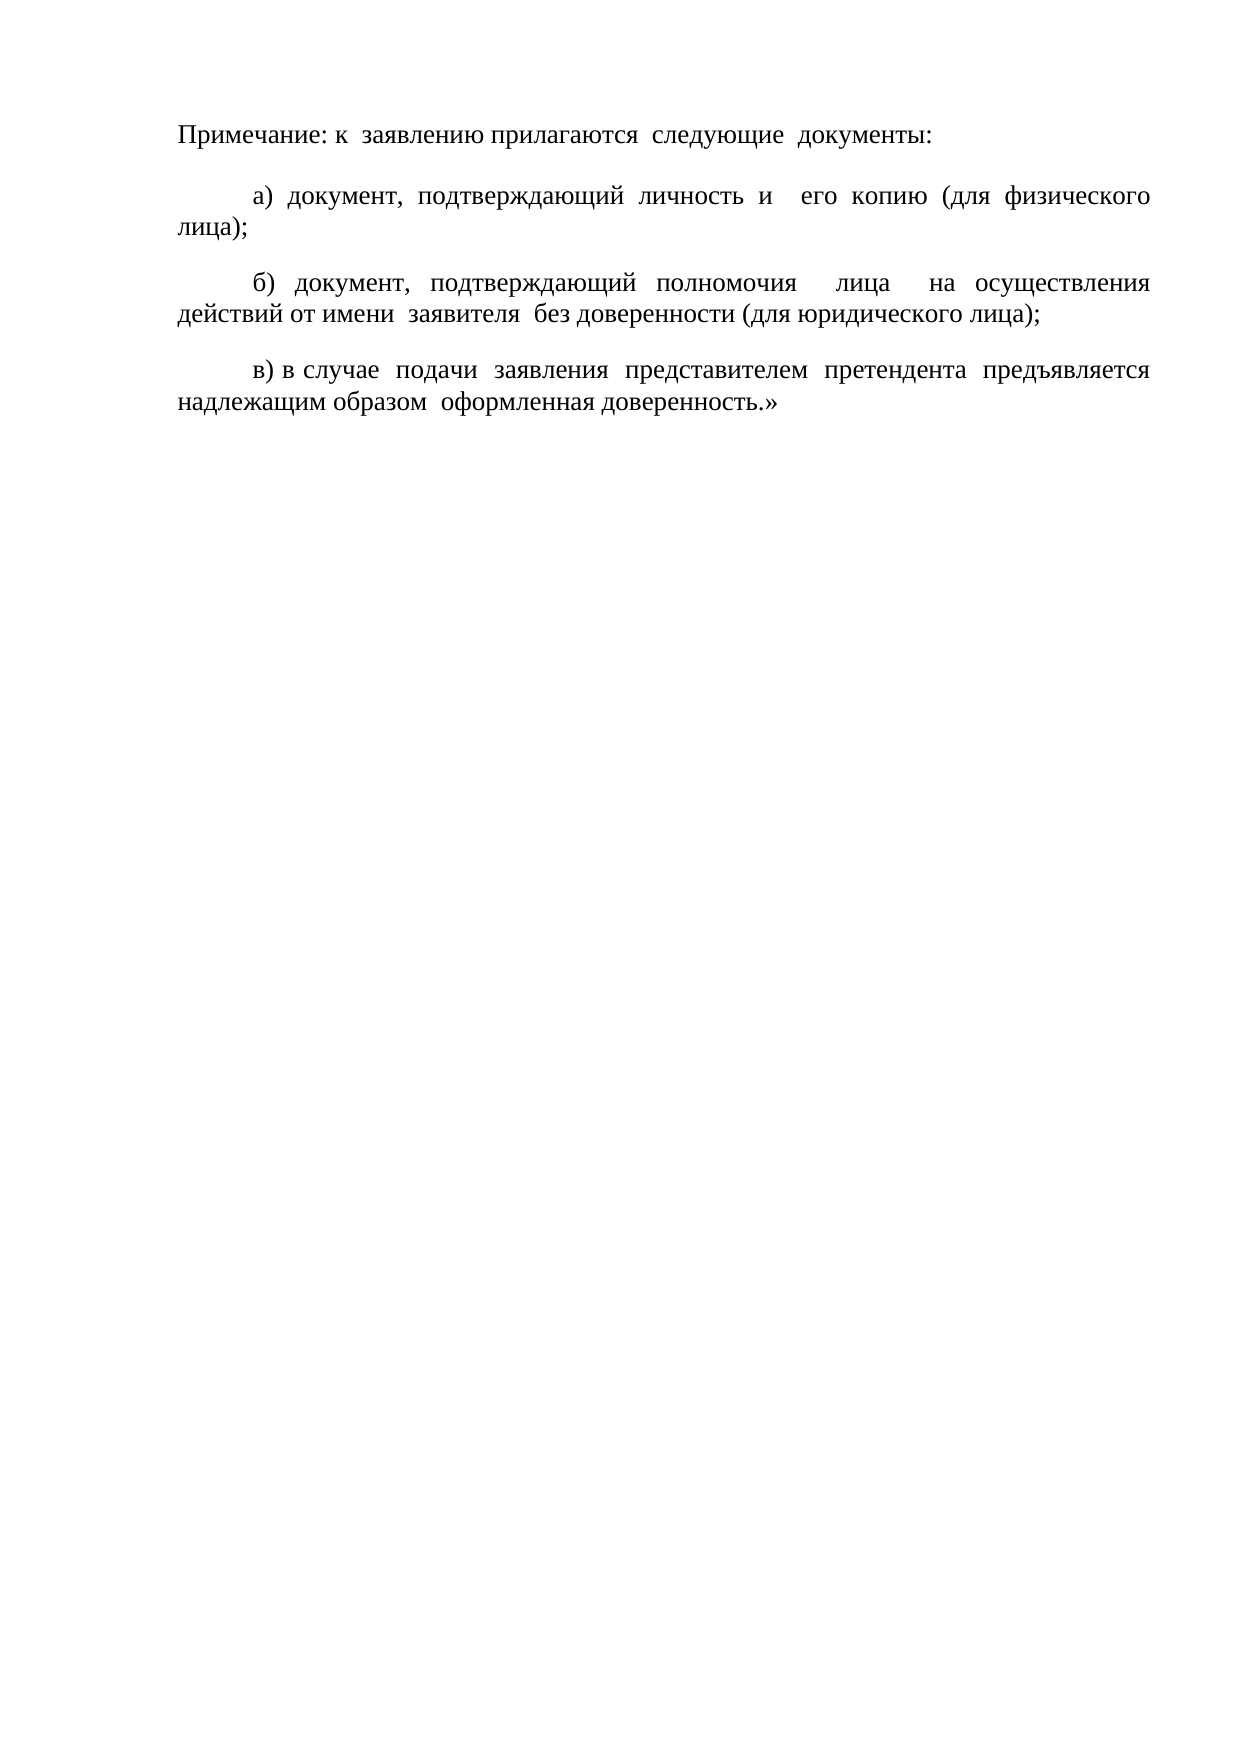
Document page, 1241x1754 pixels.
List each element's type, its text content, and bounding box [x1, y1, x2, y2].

text а) документ, подтверждающий личность и его копию (для физического лица); [177, 179, 1152, 241]
text в) в случае подачи заявления представителем претендента предъявляется надлежащим образом оформленная доверенность.» [177, 353, 1152, 416]
text б) документ, подтверждающий полномочия лица на осуществления действий от имени заявителя без доверенности (для юридического лица); [177, 266, 1152, 328]
text Примечание: к заявлению прилагаются следующие документы: [177, 118, 1152, 149]
